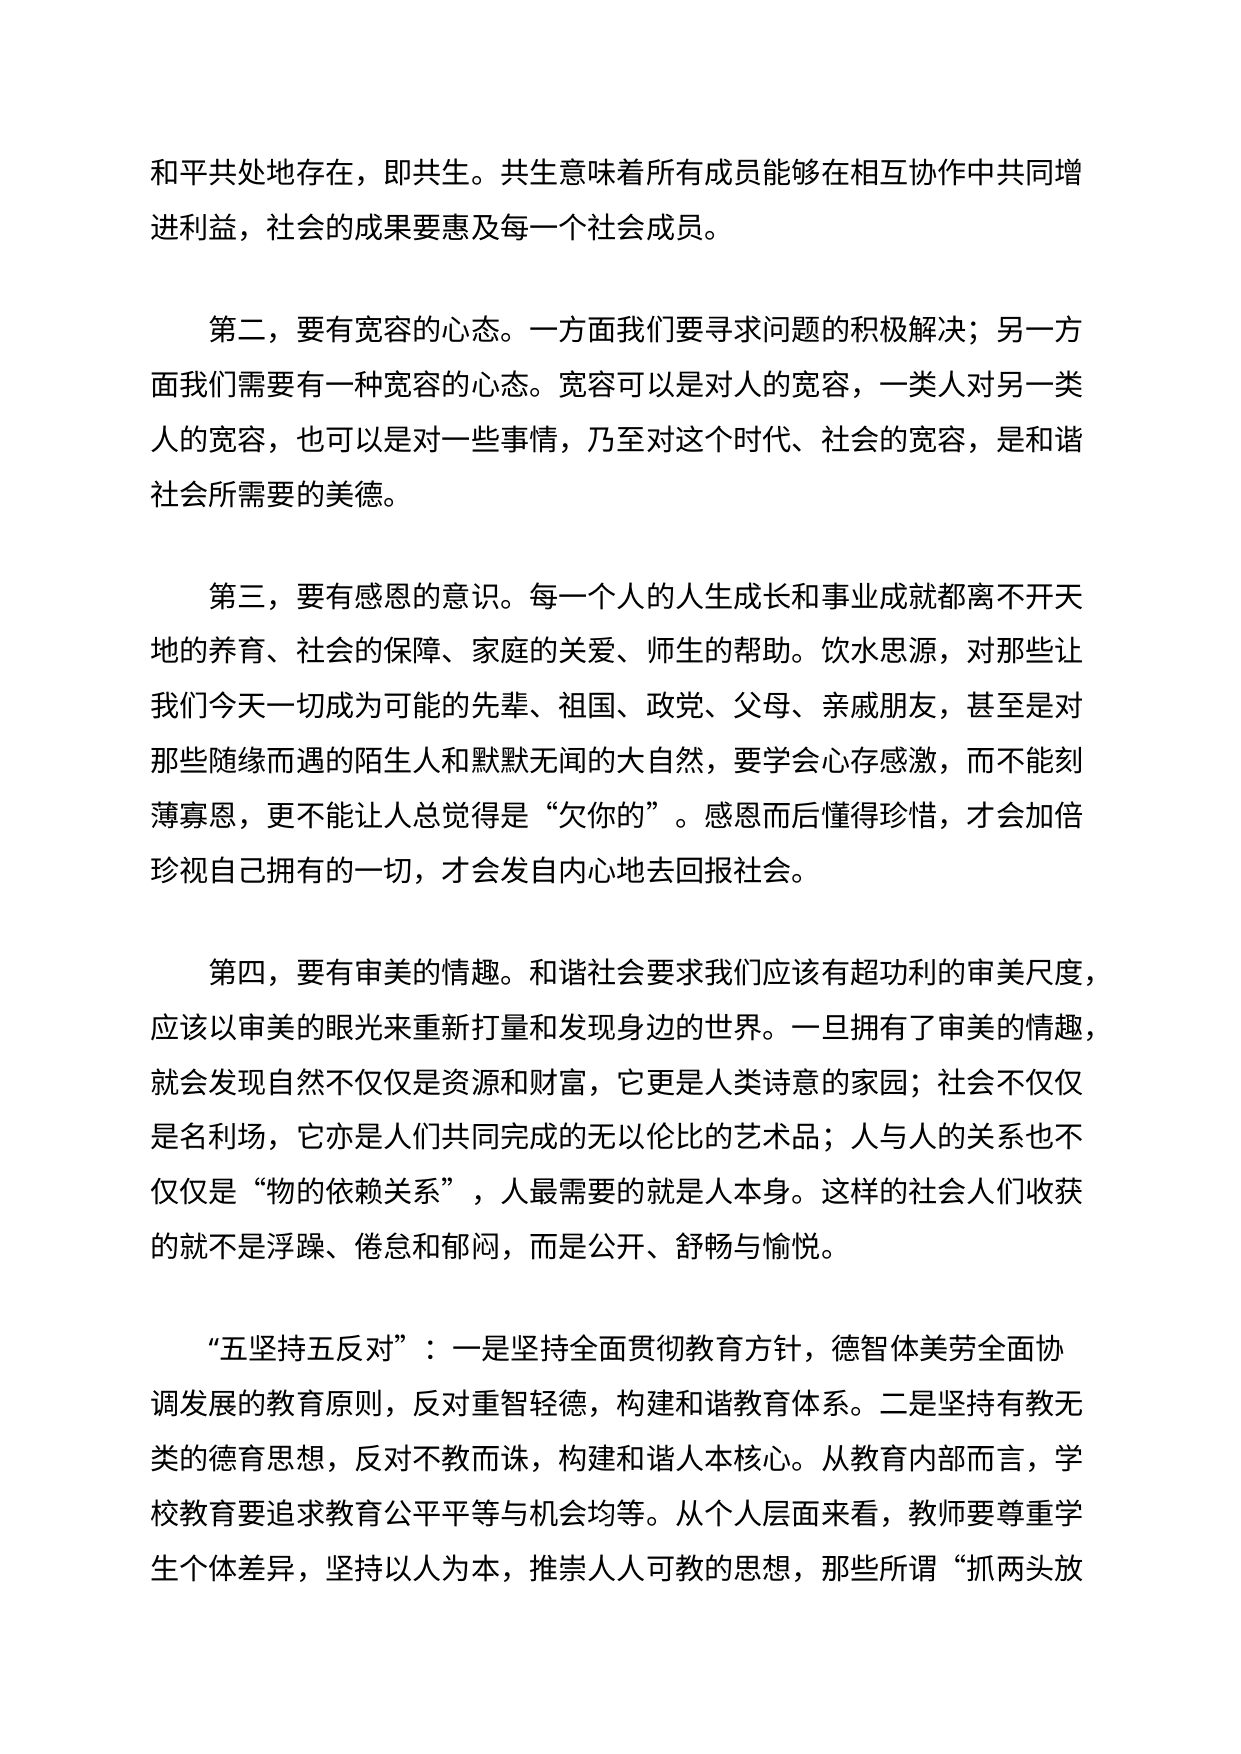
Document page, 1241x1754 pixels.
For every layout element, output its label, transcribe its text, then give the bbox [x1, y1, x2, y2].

text 第四，要有审美的情趣。和谐社会要求我们应该有超功利的审美尺度，应该以审美的眼光来重新打量和发现身边的世界。一旦拥有了审美的情趣，就会发现自然不仅仅是资源和财富，它更是人类诗意的家园；社会不仅仅是名利场，它亦是人们共同完成的无以伦比的艺术品；人与人的关系也不仅仅是“物的依赖关系”，人最需要的就是人本身。这样的社会人们收获的就不是浮躁、倦怠和郁闷，而是公开、舒畅与愉悦。 [150, 949, 1090, 1266]
text 第二，要有宽容的心态。一方面我们要寻求问题的积极解决；另一方面我们需要有一种宽容的心态。宽容可以是对人的宽容，一类人对另一类人的宽容，也可以是对一些事情，乃至对这个时代、社会的宽容，是和谐社会所需要的美德。 [150, 307, 1090, 514]
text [150, 1326, 1090, 1588]
text 第三，要有感恩的意识。每一个人的人生成长和事业成就都离不开天地的养育、社会的保障、家庭的关爱、师生的帮助。饮水思源，对那些让我们今天一切成为可能的先辈、祖国、政党、父母、亲戚朋友，甚至是对那些随缘而遇的陌生人和默默无闻的大自然，要学会心存感激，而不能刻薄寡恩，更不能让人总觉得是“欠你的”。感恩而后懂得珍惜，才会加倍珍视自己拥有的一切，才会发自内心地去回报社会。 [150, 573, 1090, 890]
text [150, 150, 1090, 247]
